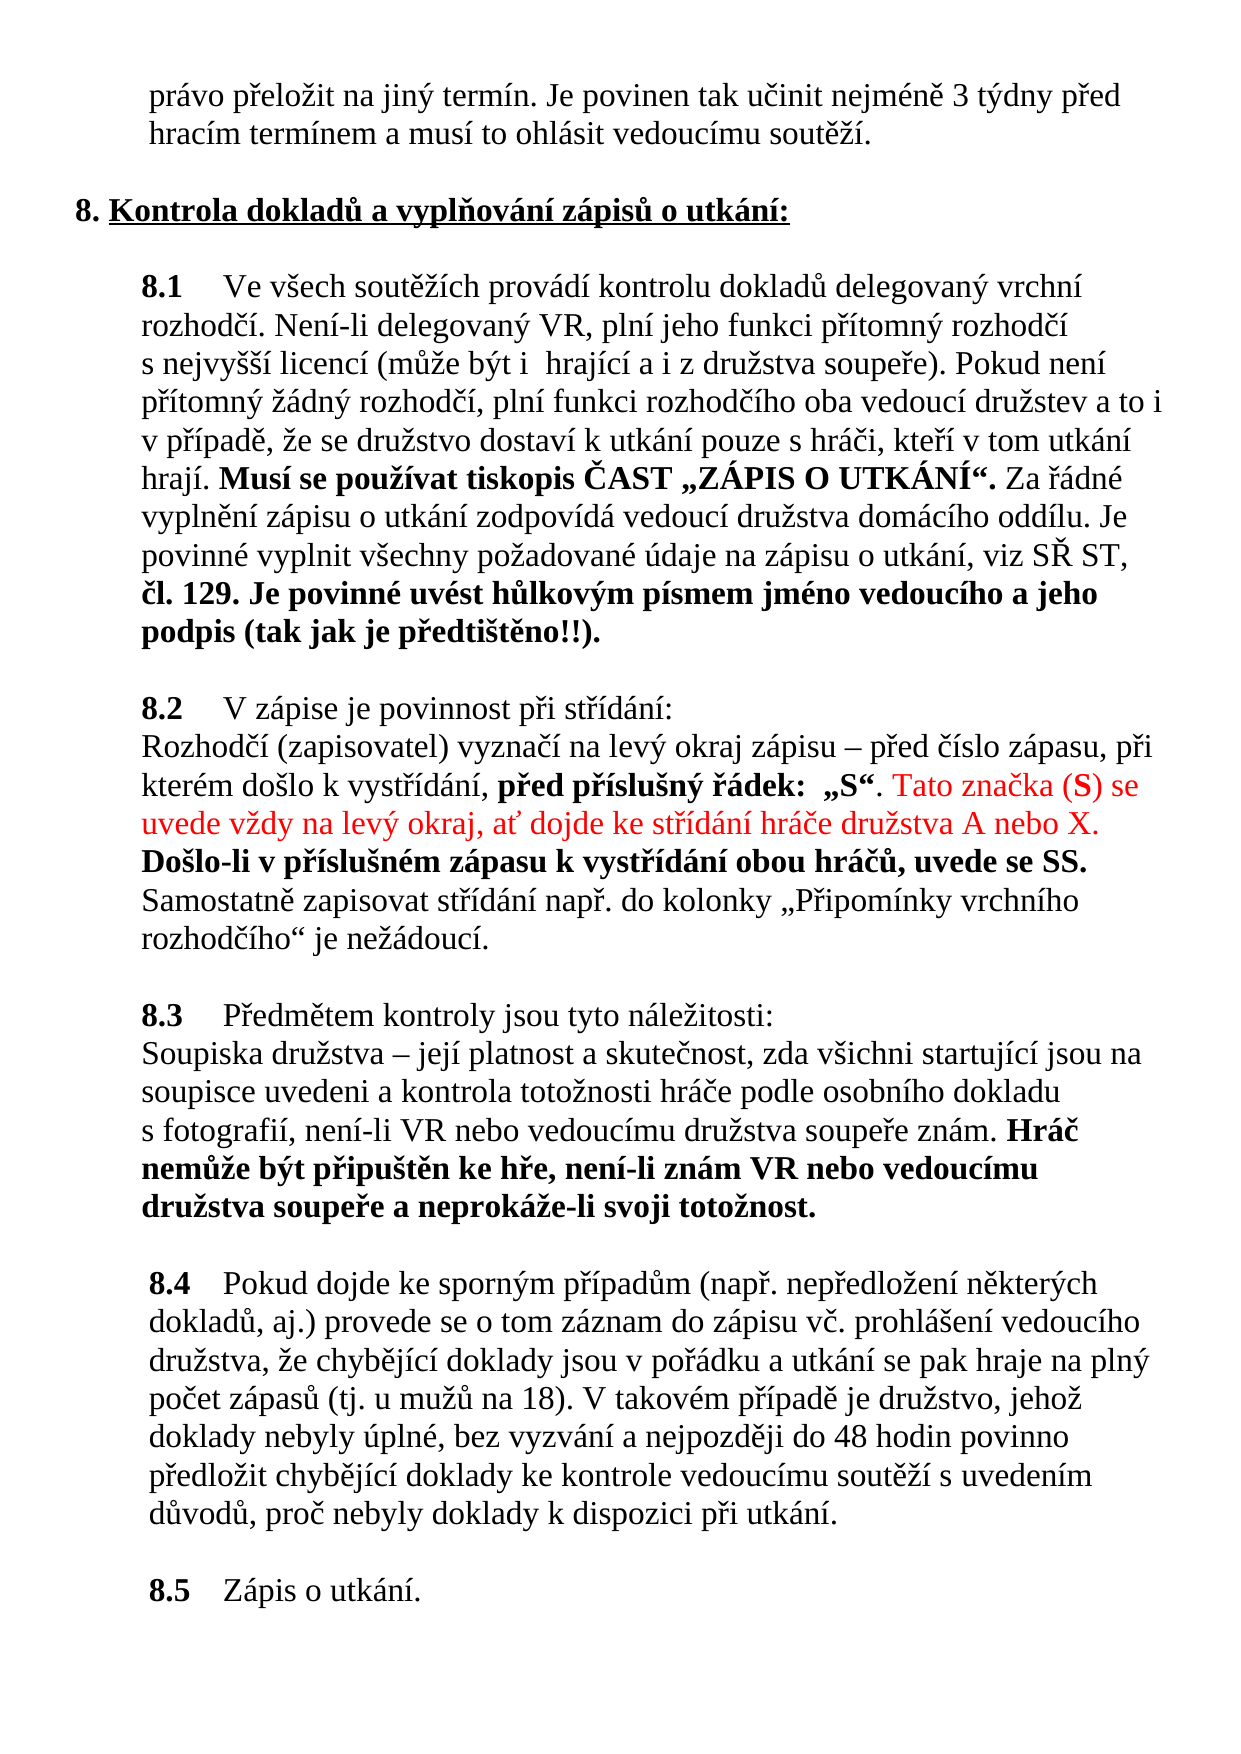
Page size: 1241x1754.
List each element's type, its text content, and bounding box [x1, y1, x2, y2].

text Rozhodčí (zapisovatel) vyznačí na levý okraj zápisu – před číslo zápasu, při kterém došlo k vystřídání, před příslušný řádek: „S“. Tato značka (S) se uvede vždy na levý okraj, ať dojde ke střídání hráče družstva A nebo X. Došlo-li v příslušném zápasu k vystřídání obou hráčů, uvede se SS. Samostatně zapisovat střídání např. do kolonky „Připomínky vrchního rozhodčího“ je nežádoucí. [141, 727, 1165, 957]
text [148, 75, 1165, 152]
text 8.3 Předmětem kontroly jsou tyto náležitosti: [75, 995, 1165, 1033]
text 8.4 Pokud dojde ke sporným případům (např. nepředložení některých dokladů, aj.) provede se o tom záznam do zápisu vč. prohlášení vedoucího družstva, že chybějící doklady jsou v pořádku a utkání se pak hraje na plný počet zápasů (tj. u mužů na 18). V takovém případě je družstvo, jehož doklady nebyly úplné, bez vyzvání a nejpozději do 48 hodin povinno předložit chybějící doklady ke kontrole vedoucímu soutěží s uvedením důvodů, proč nebyly doklady k dispozici při utkání. [148, 1263, 1165, 1532]
text Soupiska družstva – její platnost a skutečnost, zda všichni startující jsou na soupisce uvedeni a kontrola totožnosti hráče podle osobního dokladu s fotografií, není-li VR nebo vedoucímu družstva soupeře znám. Hráč nemůže být připuštěn ke hře, není-li znám VR nebo vedoucímu družstva soupeře a neprokáže-li svoji totožnost. [141, 1033, 1165, 1225]
text 8.2 V zápise je povinnost při střídání: [75, 688, 1165, 727]
text 8.1 Ve všech soutěžích provádí kontrolu dokladů delegovaný vrchní rozhodčí. Není-li delegovaný VR, plní jeho funkci přítomný rozhodčí s nejvyšší licencí (může být i hrající a i z družstva soupeře). Pokud není přítomný žádný rozhodčí, plní funkci rozhodčího oba vedoucí družstev a to i v případě, že se družstvo dostaví k utkání pouze s hráči, kteří v tom utkání hrají. Musí se používat tiskopis ČAST „ZÁPIS O UTKÁNÍ“. Za řádné vyplnění zápisu o utkání zodpovídá vedoucí družstva domácího oddílu. Je povinné vyplnit všechny požadované údaje na zápisu o utkání, viz SŘ ST, čl. 129. Je povinné uvést hůlkovým písmem jméno vedoucího a jeho podpis (tak jak je předtištěno!!). [141, 267, 1165, 650]
text 8. Kontrola dokladů a vyplňování zápisů o utkání: [75, 190, 1165, 228]
text 8.5 Zápis o utkání. [75, 1570, 1165, 1608]
